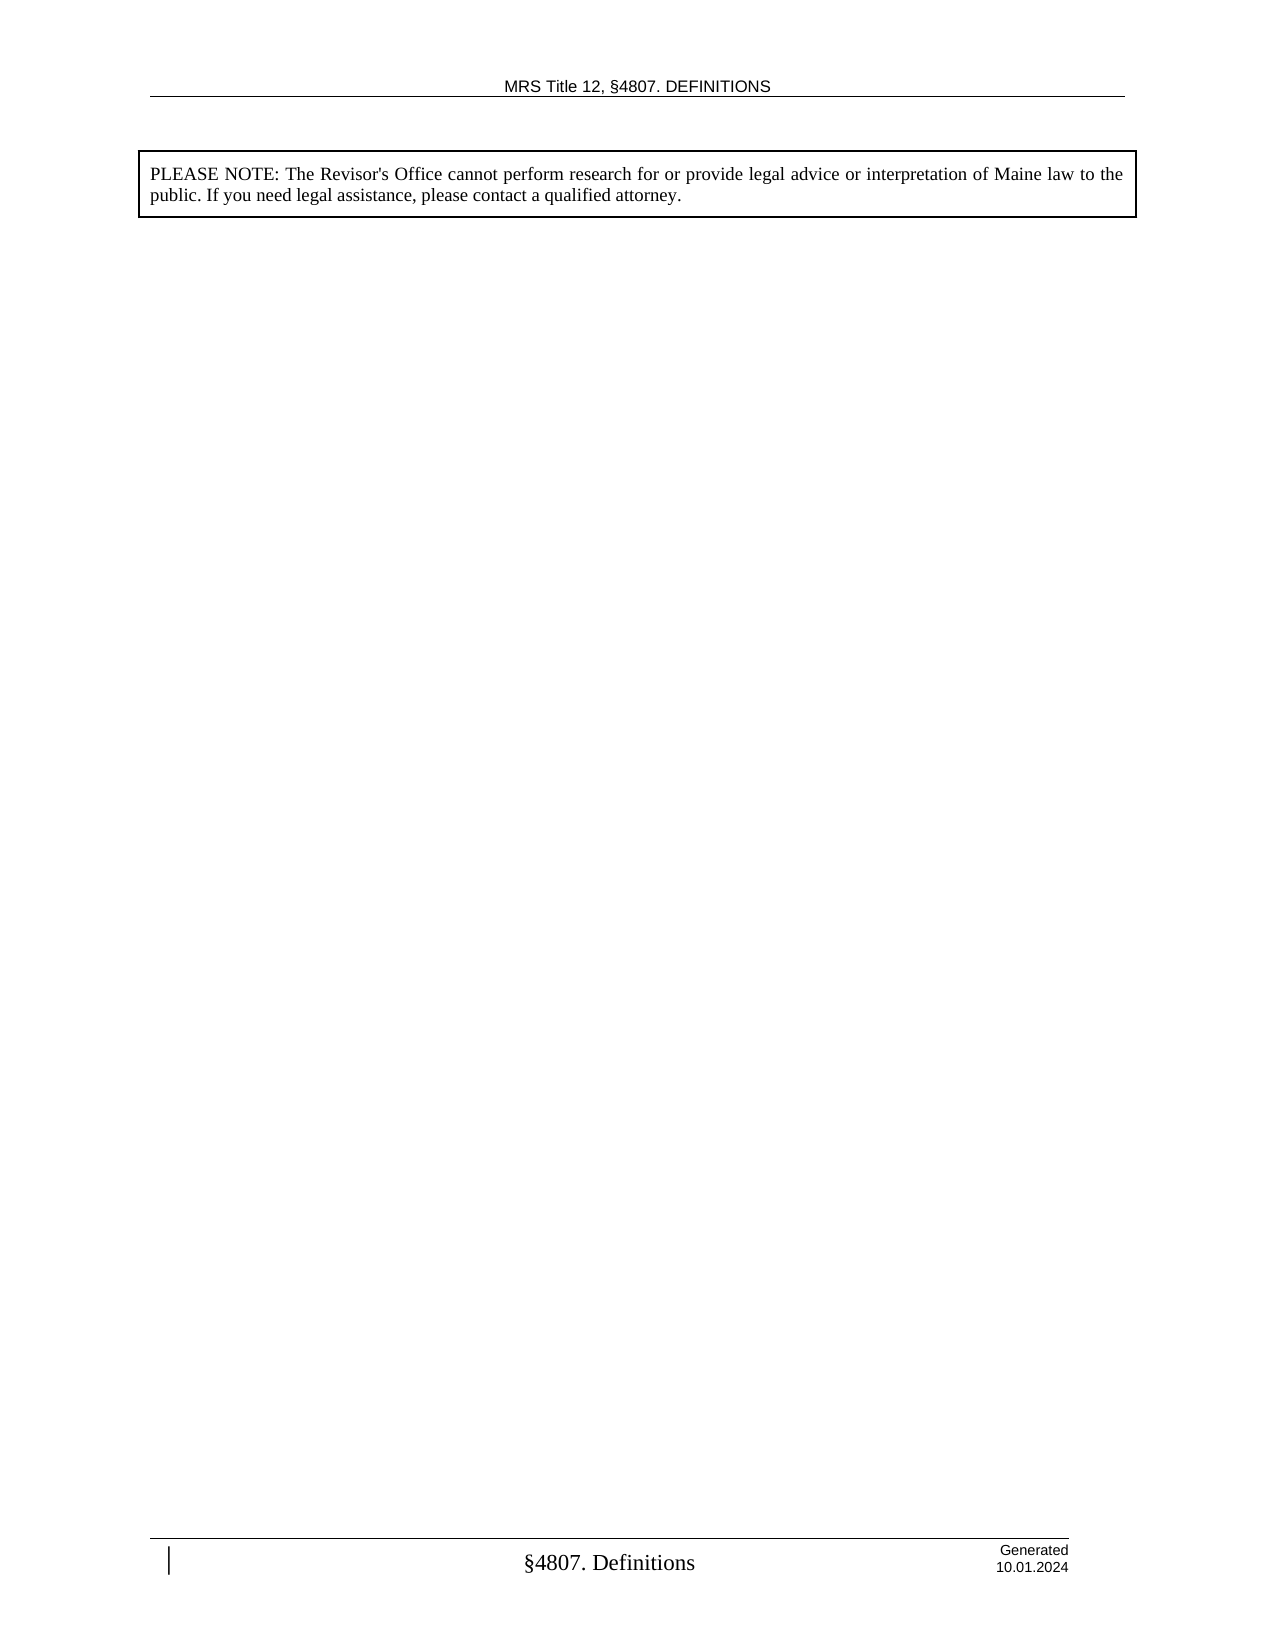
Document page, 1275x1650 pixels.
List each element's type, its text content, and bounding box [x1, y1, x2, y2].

text PLEASE NOTE: The Revisor's Office cannot perform research for or provide legal advice or interpretation of Maine law to the public. If you need legal assistance, please contact a qualified attorney. [140, 152, 1135, 216]
